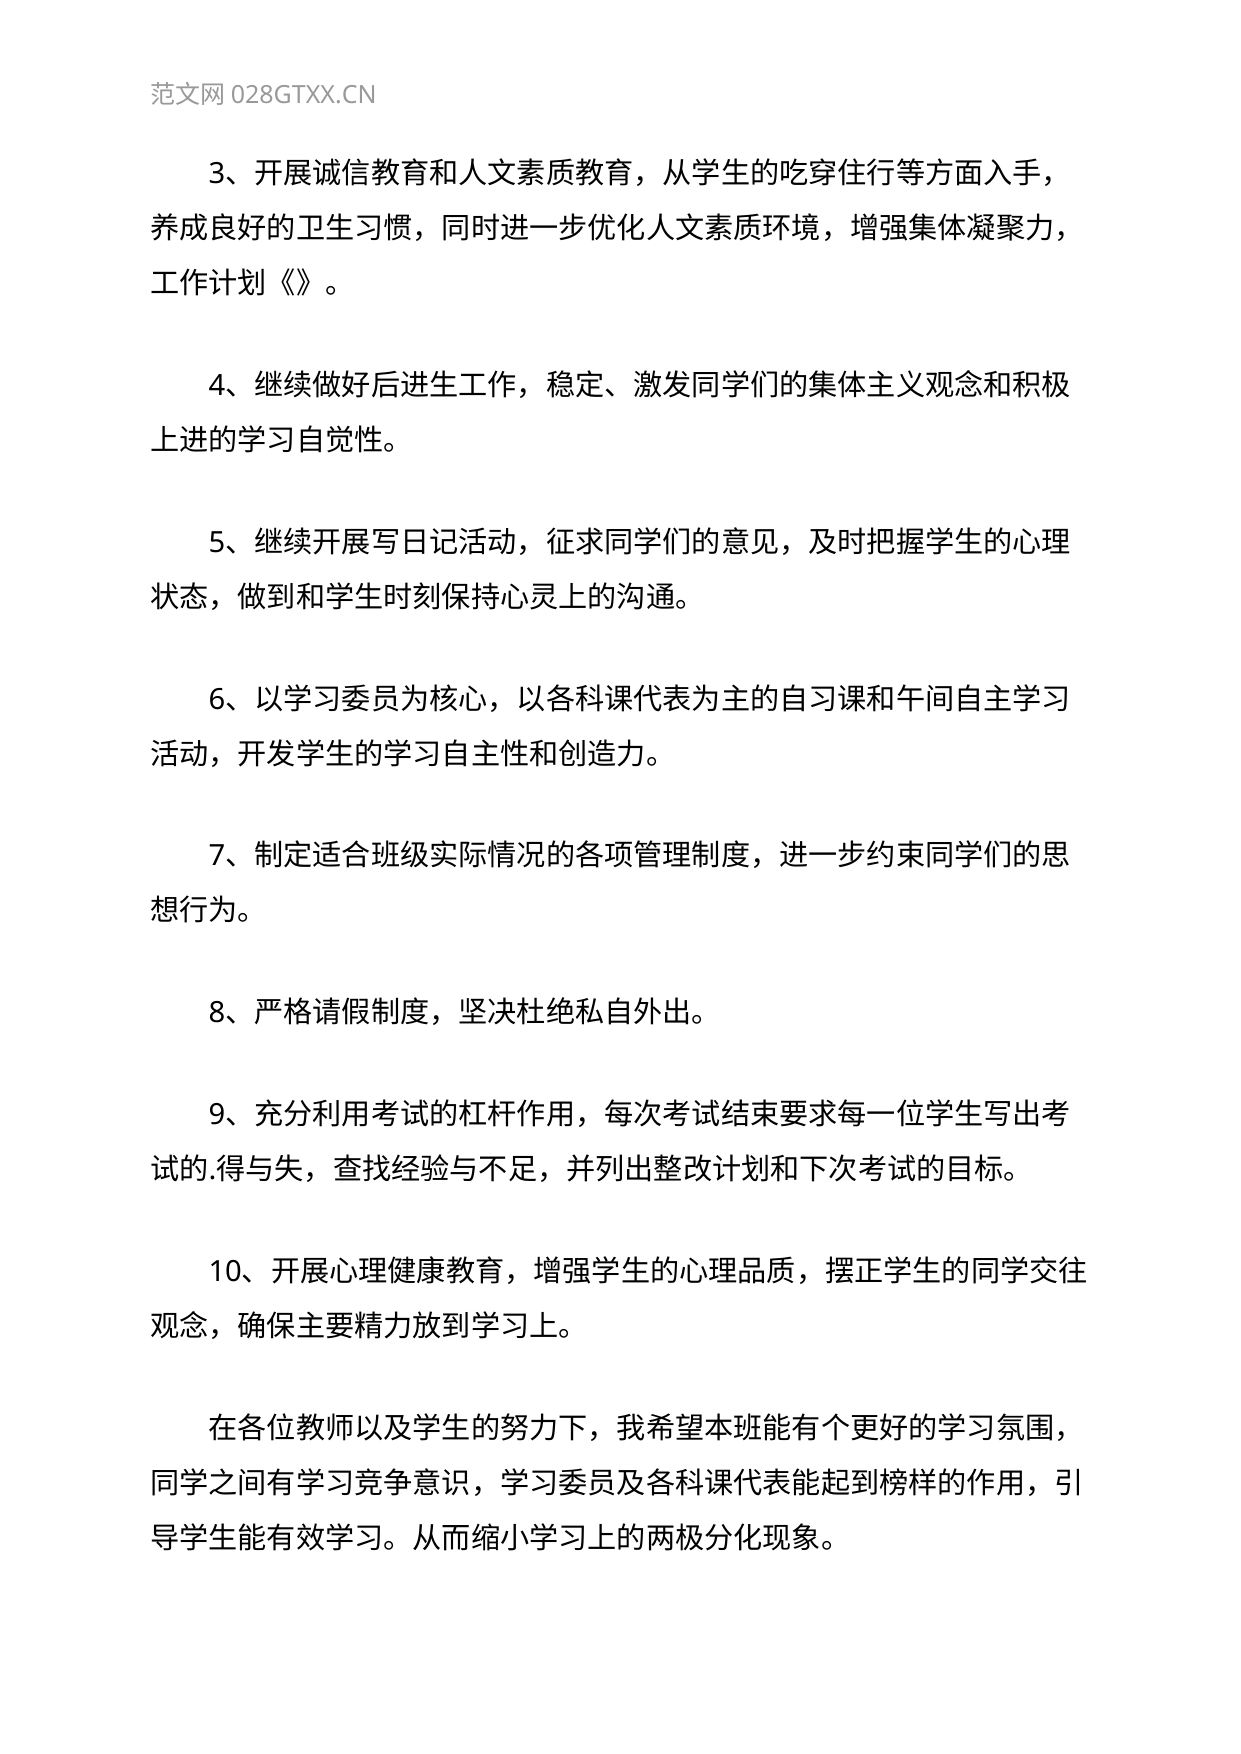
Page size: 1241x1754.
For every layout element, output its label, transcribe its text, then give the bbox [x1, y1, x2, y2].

text 6、以学习委员为核心，以各科课代表为主的自习课和午间自主学习活动，开发学生的学习自主性和创造力。 [150, 675, 1090, 772]
text 7、制定适合班级实际情况的各项管理制度，进一步约束同学们的思想行为。 [150, 832, 1090, 929]
text 3、开展诚信教育和人文素质教育，从学生的吃穿住行等方面入手，养成良好的卫生习惯，同时进一步优化人文素质环境，增强集体凝聚力，工作计划《》。 [150, 150, 1090, 302]
text 10、开展心理健康教育，增强学生的心理品质，摆正学生的同学交往观念，确保主要精力放到学习上。 [150, 1248, 1090, 1345]
text 5、继续开展写日记活动，征求同学们的意见，及时把握学生的心理状态，做到和学生时刻保持心灵上的沟通。 [150, 518, 1090, 616]
text 8、严格请假制度，坚决杜绝私自外出。 [150, 989, 1090, 1031]
text 4、继续做好后进生工作，稳定、激发同学们的集体主义观念和积极上进的学习自觉性。 [150, 362, 1090, 459]
text 在各位教师以及学生的努力下，我希望本班能有个更好的学习氛围，同学之间有学习竞争意识，学习委员及各科课代表能起到榜样的作用，引导学生能有效学习。从而缩小学习上的两极分化现象。 [150, 1404, 1090, 1557]
text 9、充分利用考试的杠杆作用，每次考试结束要求每一位学生写出考试的.得与失，查找经验与不足，并列出整改计划和下次考试的目标。 [150, 1091, 1090, 1188]
